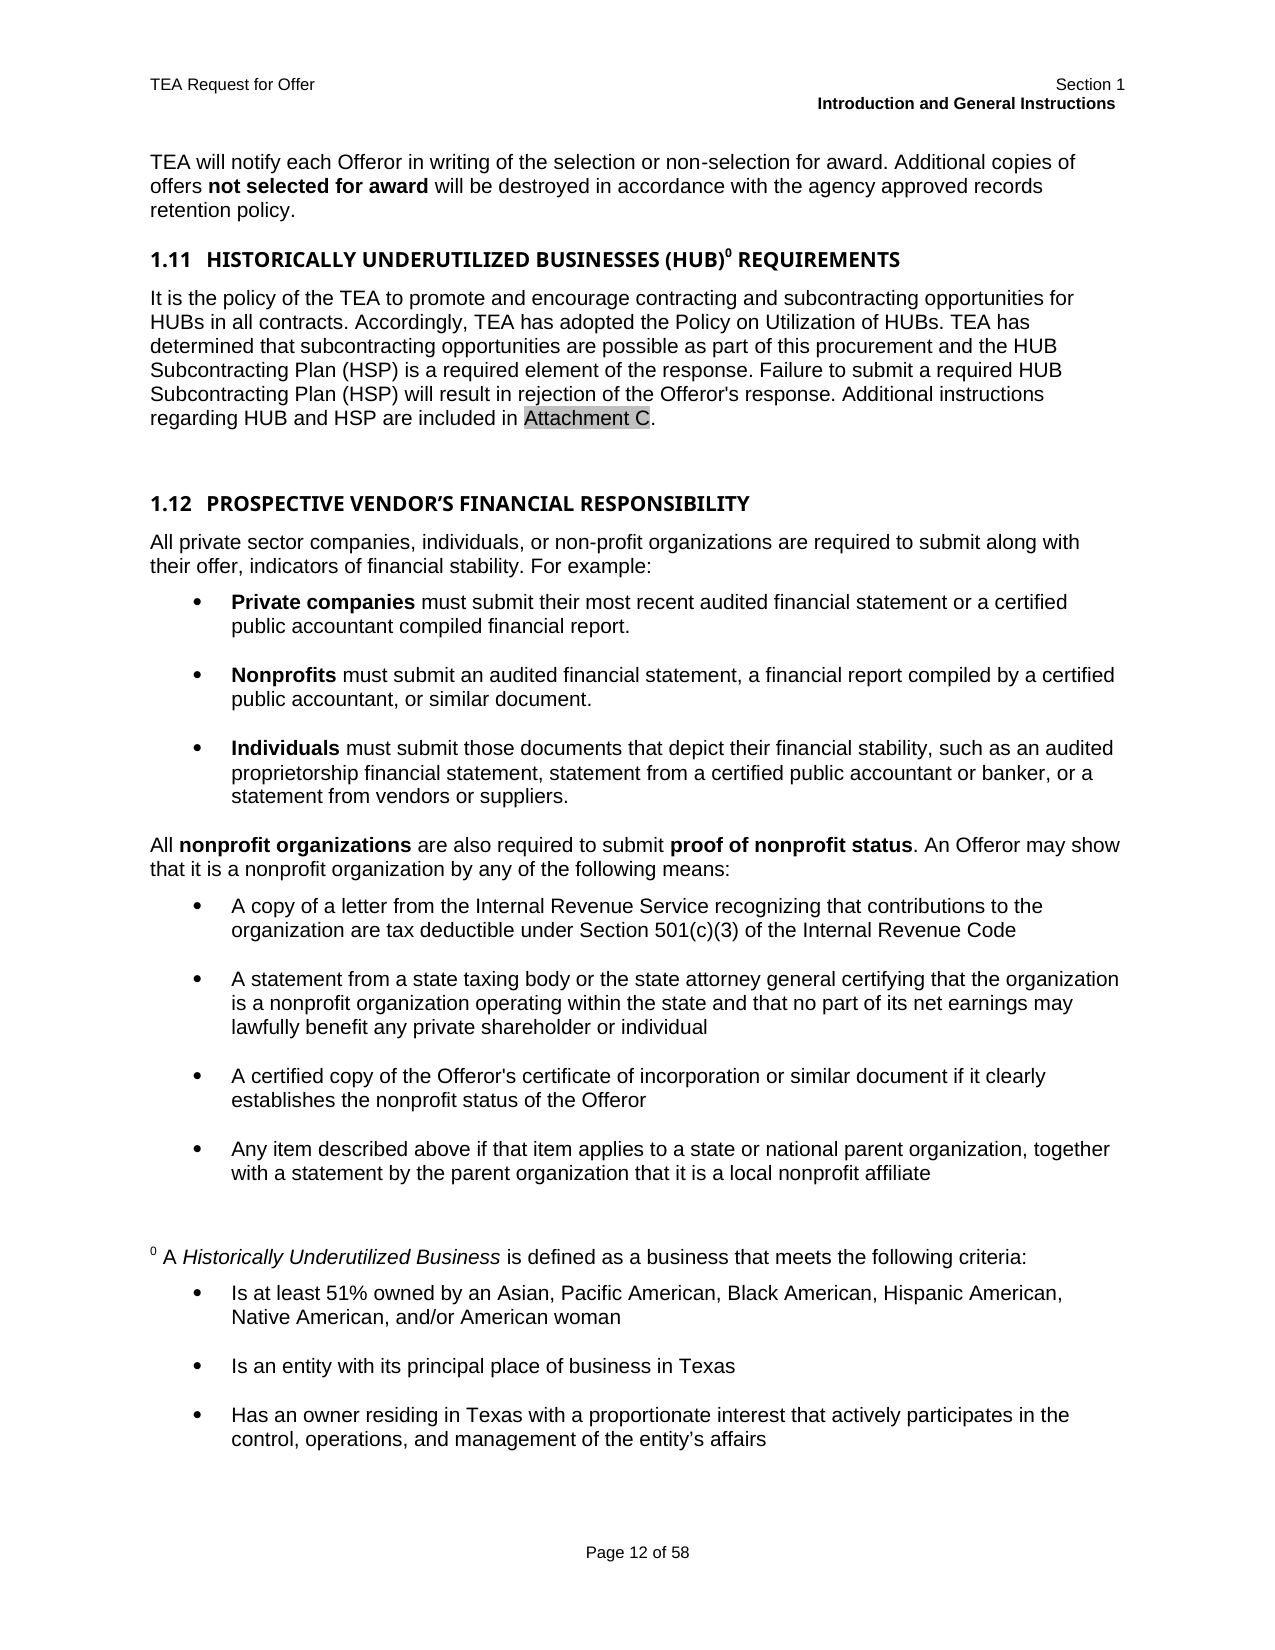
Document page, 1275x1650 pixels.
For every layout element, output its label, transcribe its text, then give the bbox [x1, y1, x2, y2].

list A statement from a state taxing body or the state attorney general certifying that the organization is a nonprofit organization operating within the state and that no part of its net earnings may lawfully benefit any private shareholder or individual [194, 967, 1125, 1039]
list A certified copy of the Offeror's certificate of incorporation or similar document if it clearly establishes the nonprofit status of the Offeror [194, 1064, 1125, 1112]
list Nonprofits must submit an audited financial statement, a financial report compiled by a certified public accountant, or similar document. [194, 663, 1125, 711]
text TEA will notify each Offeror in writing of the selection or non-selection for award. Additional copies of offers not selected for award will be destroyed in accordance with the agency approved records retention policy. [150, 150, 1125, 222]
list Any item described above if that item applies to a state or national parent organization, together with a statement by the parent organization that it is a local nonprofit affiliate [194, 1137, 1125, 1185]
subtitle HISTORICALLY UNDERUTILIZED BUSINESSES (HUB) REQUIREMENTS [150, 245, 1125, 273]
list A copy of a letter from the Internal Revenue Service recognizing that contributions to the organization are tax deductible under Section 501(c)(3) of the Internal Revenue Code [194, 894, 1125, 942]
subtitle PROSPECTIVE VENDOR’S FINANCIAL RESPONSIBILITY [150, 489, 1125, 517]
list Individuals must submit those documents that depict their financial stability, such as an audited proprietorship financial statement, statement from a certified public accountant or banker, or a statement from vendors or suppliers. [194, 736, 1125, 808]
list Private companies must submit their most recent audited financial statement or a certified public accountant compiled financial report. [194, 590, 1125, 638]
text All private sector companies, individuals, or non-profit organizations are required to submit along with their offer, indicators of financial stability. For example: [150, 530, 1125, 578]
text It is the policy of the TEA to promote and encourage contracting and subcontracting opportunities for HUBs in all contracts. Accordingly, TEA has adopted the Policy on Utilization of HUBs. TEA has determined that subcontracting opportunities are possible as part of this procurement and the HUB Subcontracting Plan (HSP) is a required element of the response. Failure to submit a required HUB Subcontracting Plan (HSP) will result in rejection of the Offeror's response. Additional instructions regarding HUB and HSP are included in Attachment C. [150, 286, 1125, 429]
text All nonprofit organizations are also required to submit proof of nonprofit status. An Offeror may show that it is a nonprofit organization by any of the following means: [150, 833, 1125, 881]
